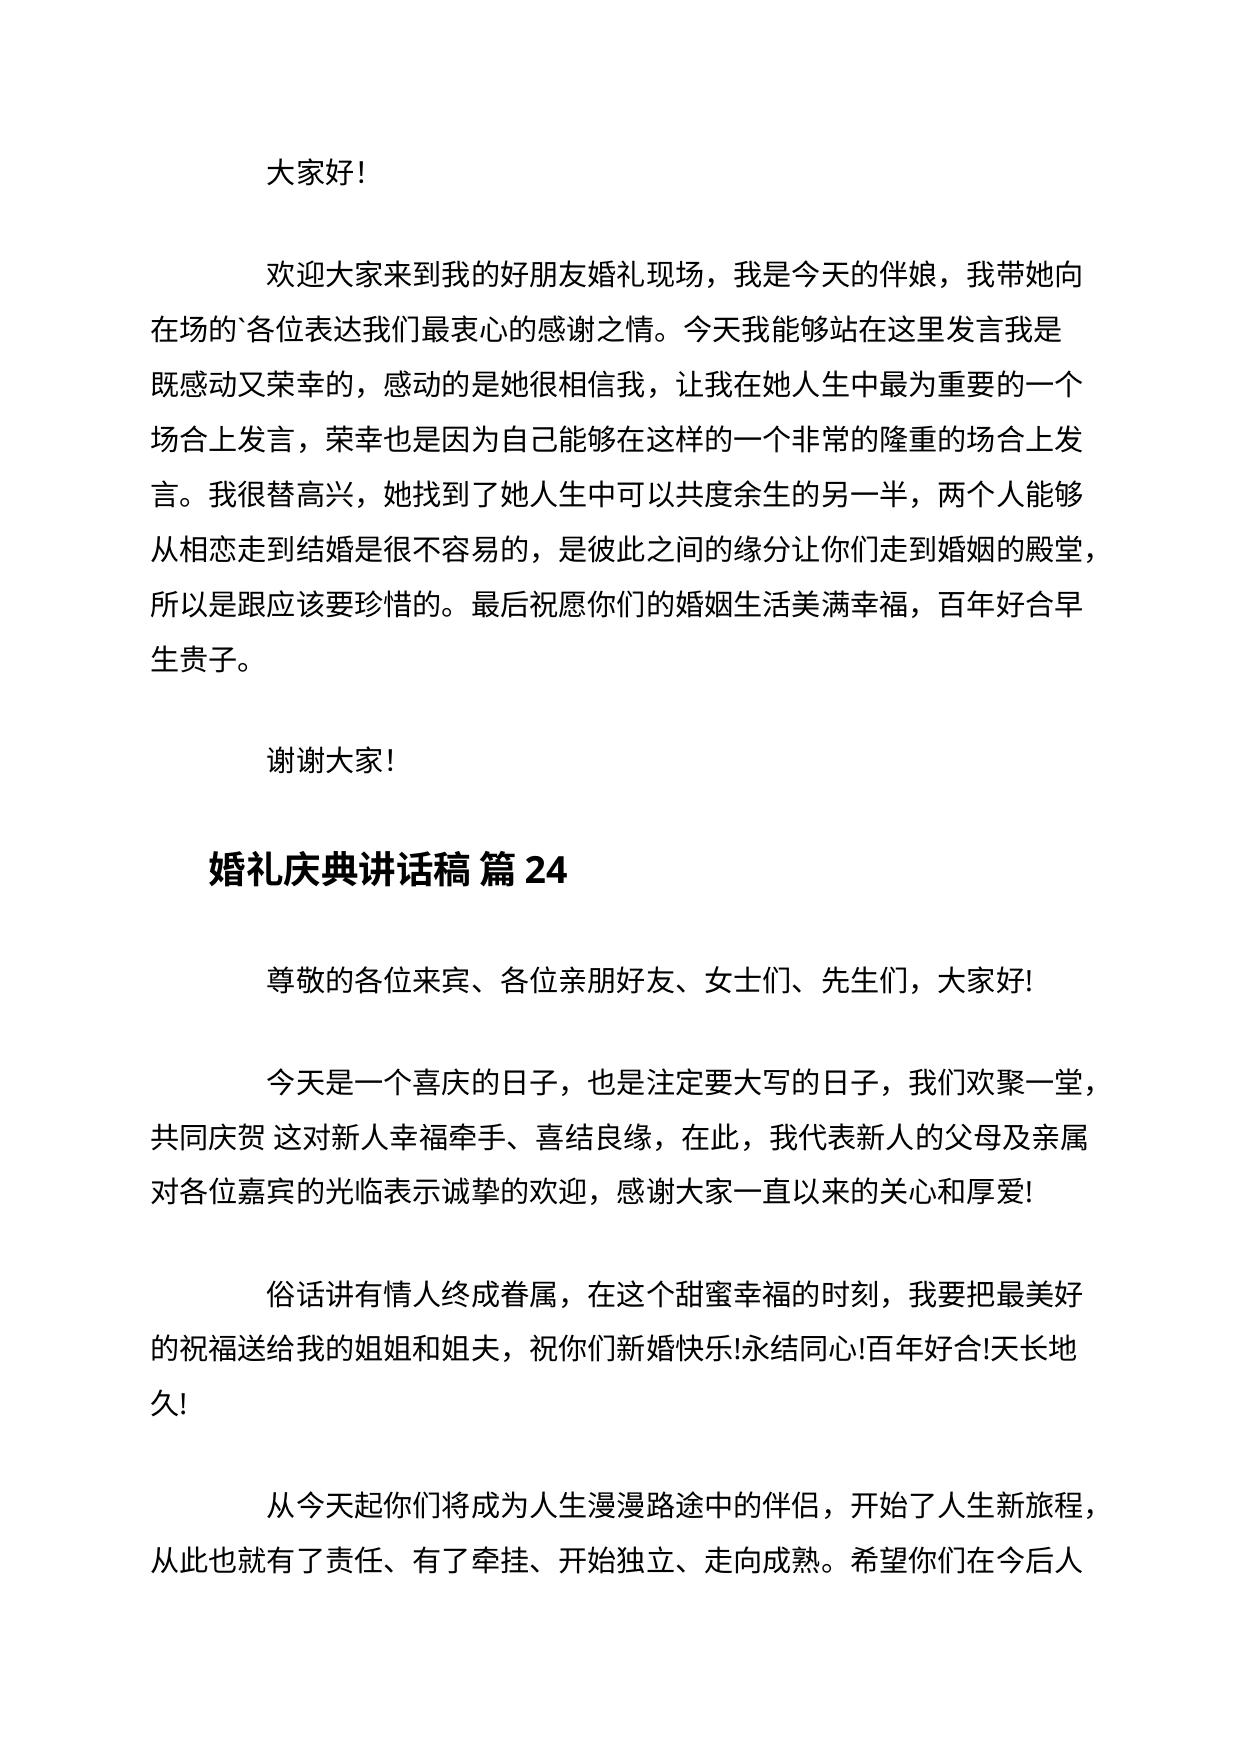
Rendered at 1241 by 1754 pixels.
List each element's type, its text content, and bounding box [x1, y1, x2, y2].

text 大家好！ [150, 150, 1090, 192]
text 俗话讲有情人终成眷属，在这个甜蜜幸福的时刻，我要把最美好的祝福送给我的姐姐和姐夫，祝你们新婚快乐!永结同心!百年好合!天长地久! [150, 1271, 1090, 1423]
text 婚礼庆典讲话稿 篇24 [150, 840, 1090, 894]
text 今天是一个喜庆的日子，也是注定要大写的日子，我们欢聚一堂，共同庆贺 这对新人幸福牵手、喜结良缘，在此，我代表新人的父母及亲属对各位嘉宾的光临表示诚挚的欢迎，感谢大家一直以来的关心和厚爱! [150, 1059, 1090, 1211]
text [150, 1483, 1090, 1580]
text 谢谢大家！ [150, 738, 1090, 780]
text 欢迎大家来到我的好朋友婚礼现场，我是今天的伴娘，我带她向在场的`各位表达我们最衷心的感谢之情。今天我能够站在这里发言我是既感动又荣幸的，感动的是她很相信我，让我在她人生中最为重要的一个场合上发言，荣幸也是因为自己能够在这样的一个非常的隆重的场合上发言。我很替高兴，她找到了她人生中可以共度余生的另一半，两个人能够从相恋走到结婚是很不容易的，是彼此之间的缘分让你们走到婚姻的殿堂，所以是跟应该要珍惜的。最后祝愿你们的婚姻生活美满幸福，百年好合早生贵子。 [150, 252, 1090, 678]
text 尊敬的各位来宾、各位亲朋好友、女士们、先生们，大家好! [150, 957, 1090, 1000]
